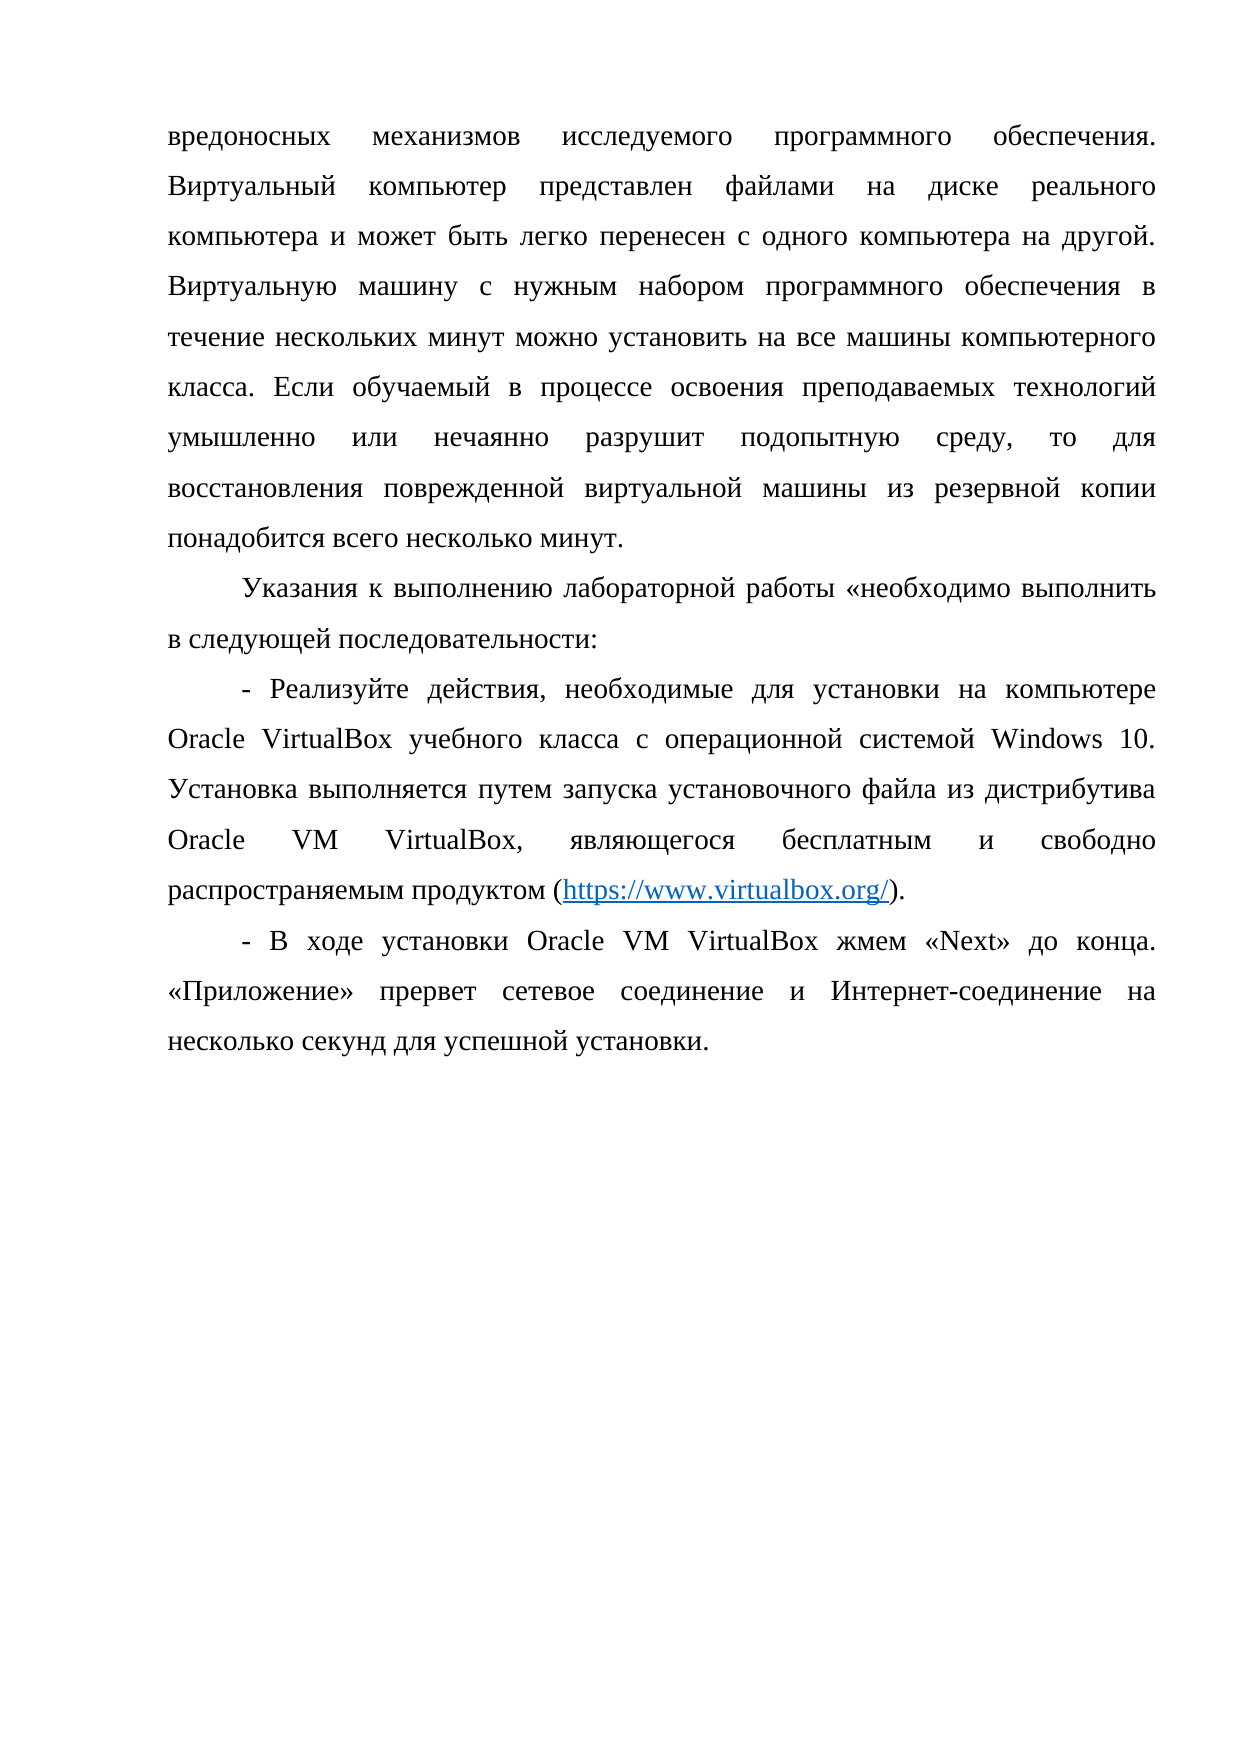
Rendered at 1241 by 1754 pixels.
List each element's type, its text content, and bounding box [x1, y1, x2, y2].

text - В ходе установки Oracle VM VirtualBox жмем «Next» до конца. «Приложение» прервет сетевое соединение и Интернет-соединение на несколько секунд для успешной установки. [167, 923, 1157, 1057]
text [167, 118, 1157, 554]
text Указания к выполнению лабораторной работы «необходимо выполнить в следующей последовательности: [167, 570, 1157, 654]
text - Реализуйте действия, необходимые для установки на компьютере Oracle VirtualBox учебного класса с операционной системой Windows 10. Установка выполняется путем запуска установочного файла из дистрибутива Oracle VM VirtualBox, являющегося бесплатным и свободно распространяемым продуктом (https://www.virtualbox.org/). [167, 671, 1157, 906]
